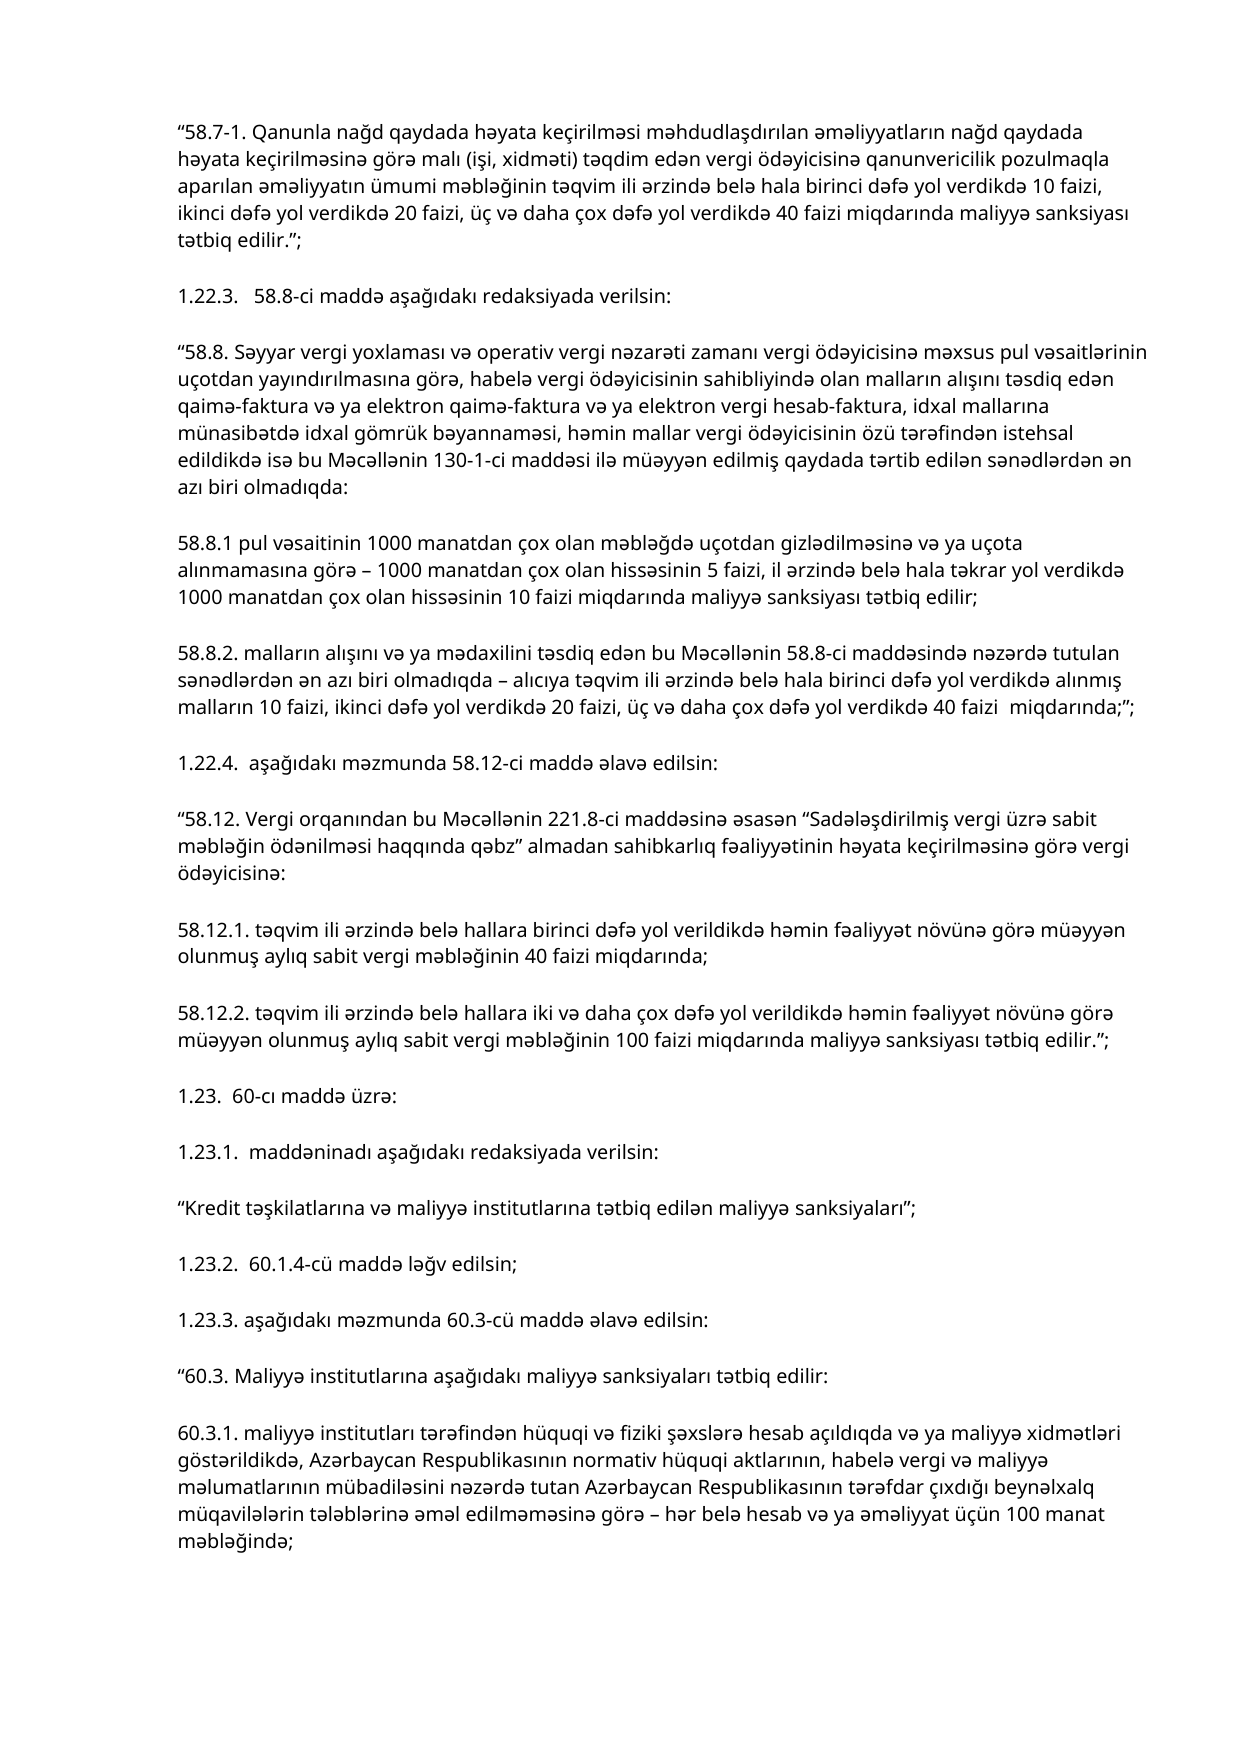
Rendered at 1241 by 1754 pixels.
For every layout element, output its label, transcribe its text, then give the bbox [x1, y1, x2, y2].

text 58.8.2. malların alışını və ya mədaxilini təsdiq edən bu Məcəllənin 58.8-ci maddəsində nəzərdə tutulan sənədlərdən ən azı biri olmadıqda – alıcıya təqvim ili ərzində belə hala birinci dəfə yol verdikdə alınmış malların 10 faizi, ikinci dəfə yol verdikdə 20 faizi, üç və daha çox dəfə yol verdikdə 40 faizi miqdarında;”; [177, 639, 1152, 720]
text “58.7-1. Qanunla nağd qaydada həyata keçirilməsi məhdudlaşdırılan əməliyyatların nağd qaydada həyata keçirilməsinə görə malı (işi, xidməti) təqdim edən vergi ödəyicisinə qanunvericilik pozulmaqla aparılan əməliyyatın ümumi məbləğinin təqvim ili ərzində belə hala birinci dəfə yol verdikdə 10 faizi, ikinci dəfə yol verdikdə 20 faizi, üç və daha çox dəfə yol verdikdə 40 faizi miqdarında maliyyə sanksiyası tətbiq edilir.”; [177, 118, 1152, 253]
text “58.8. Səyyar vergi yoxlaması və operativ vergi nəzarəti zamanı vergi ödəyicisinə məxsus pul vəsaitlərinin uçotdan yayındırılmasına görə, habelə vergi ödəyicisinin sahibliyində olan malların alışını təsdiq edən qaimə-faktura və ya elektron qaimə-faktura və ya elektron vergi hesab-faktura, idxal mallarına münasibətdə idxal gömrük bəyannaməsi, həmin mallar vergi ödəyicisinin özü tərəfindən istehsal edildikdə isə bu Məcəllənin 130-1-ci maddəsi ilə müəyyən edilmiş qaydada tərtib edilən sənədlərdən ən azı biri olmadıqda: [177, 338, 1152, 500]
text 58.8.1 pul vəsaitinin 1000 manatdan çox olan məbləğdə uçotdan gizlədilməsinə və ya uçota alınmamasına görə – 1000 manatdan çox olan hissəsinin 5 faizi, il ərzində belə hala təkrar yol verdikdə 1000 manatdan çox olan hissəsinin 10 faizi miqdarında maliyyə sanksiyası tətbiq edilir; [177, 529, 1152, 610]
text “Kredit təşkilatlarına və maliyyə institutlarına tətbiq edilən maliyyə sanksiyaları”; [177, 1194, 1152, 1221]
text 1.23.2. 60.1.4-cü maddə ləğv edilsin; [177, 1251, 1152, 1277]
text 1.22.4. aşağıdakı məzmunda 58.12-ci maddə əlavə edilsin: [177, 749, 1152, 777]
text 58.12.1. təqvim ili ərzində belə hallara birinci dəfə yol verildikdə həmin fəaliyyət növünə görə müəyyən olunmuş aylıq sabit vergi məbləğinin 40 faizi miqdarında; [177, 916, 1152, 970]
text 1.22.3. 58.8-ci maddə aşağıdakı redaksiyada verilsin: [177, 282, 1152, 309]
text 1.23. 60-cı maddə üzrə: [177, 1082, 1152, 1109]
text “58.12. Vergi orqanından bu Məcəllənin 221.8-ci maddəsinə əsasən “Sadələşdirilmiş vergi üzrə sabit məbləğin ödənilməsi haqqında qəbz” almadan sahibkarlıq fəaliyyətinin həyata keçirilməsinə görə vergi ödəyicisinə: [177, 806, 1152, 887]
text 58.12.2. təqvim ili ərzində belə hallara iki və daha çox dəfə yol verildikdə həmin fəaliyyət növünə görə müəyyən olunmuş aylıq sabit vergi məbləğinin 100 faizi miqdarında maliyyə sanksiyası tətbiq edilir.”; [177, 999, 1152, 1053]
text 1.23.1. maddəninadı aşağıdakı redaksiyada verilsin: [177, 1138, 1152, 1165]
text 60.3.1. maliyyə institutları tərəfindən hüquqi və fiziki şəxslərə hesab açıldıqda və ya maliyyə xidmətləri göstərildikdə, Azərbaycan Respublikasının normativ hüquqi aktlarının, habelə vergi və maliyyə məlumatlarının mübadiləsini nəzərdə tutan Azərbaycan Respublikasının tərəfdar çıxdığı beynəlxalq müqavilələrin tələblərinə əməl edilməməsinə görə – hər belə hesab və ya əməliyyat üçün 100 manat məbləğində; [177, 1419, 1152, 1554]
text 1.23.3. aşağıdakı məzmunda 60.3-cü maddə əlavə edilsin: [177, 1307, 1152, 1334]
text “60.3. Maliyyə institutlarına aşağıdakı maliyyə sanksiyaları tətbiq edilir: [177, 1363, 1152, 1390]
